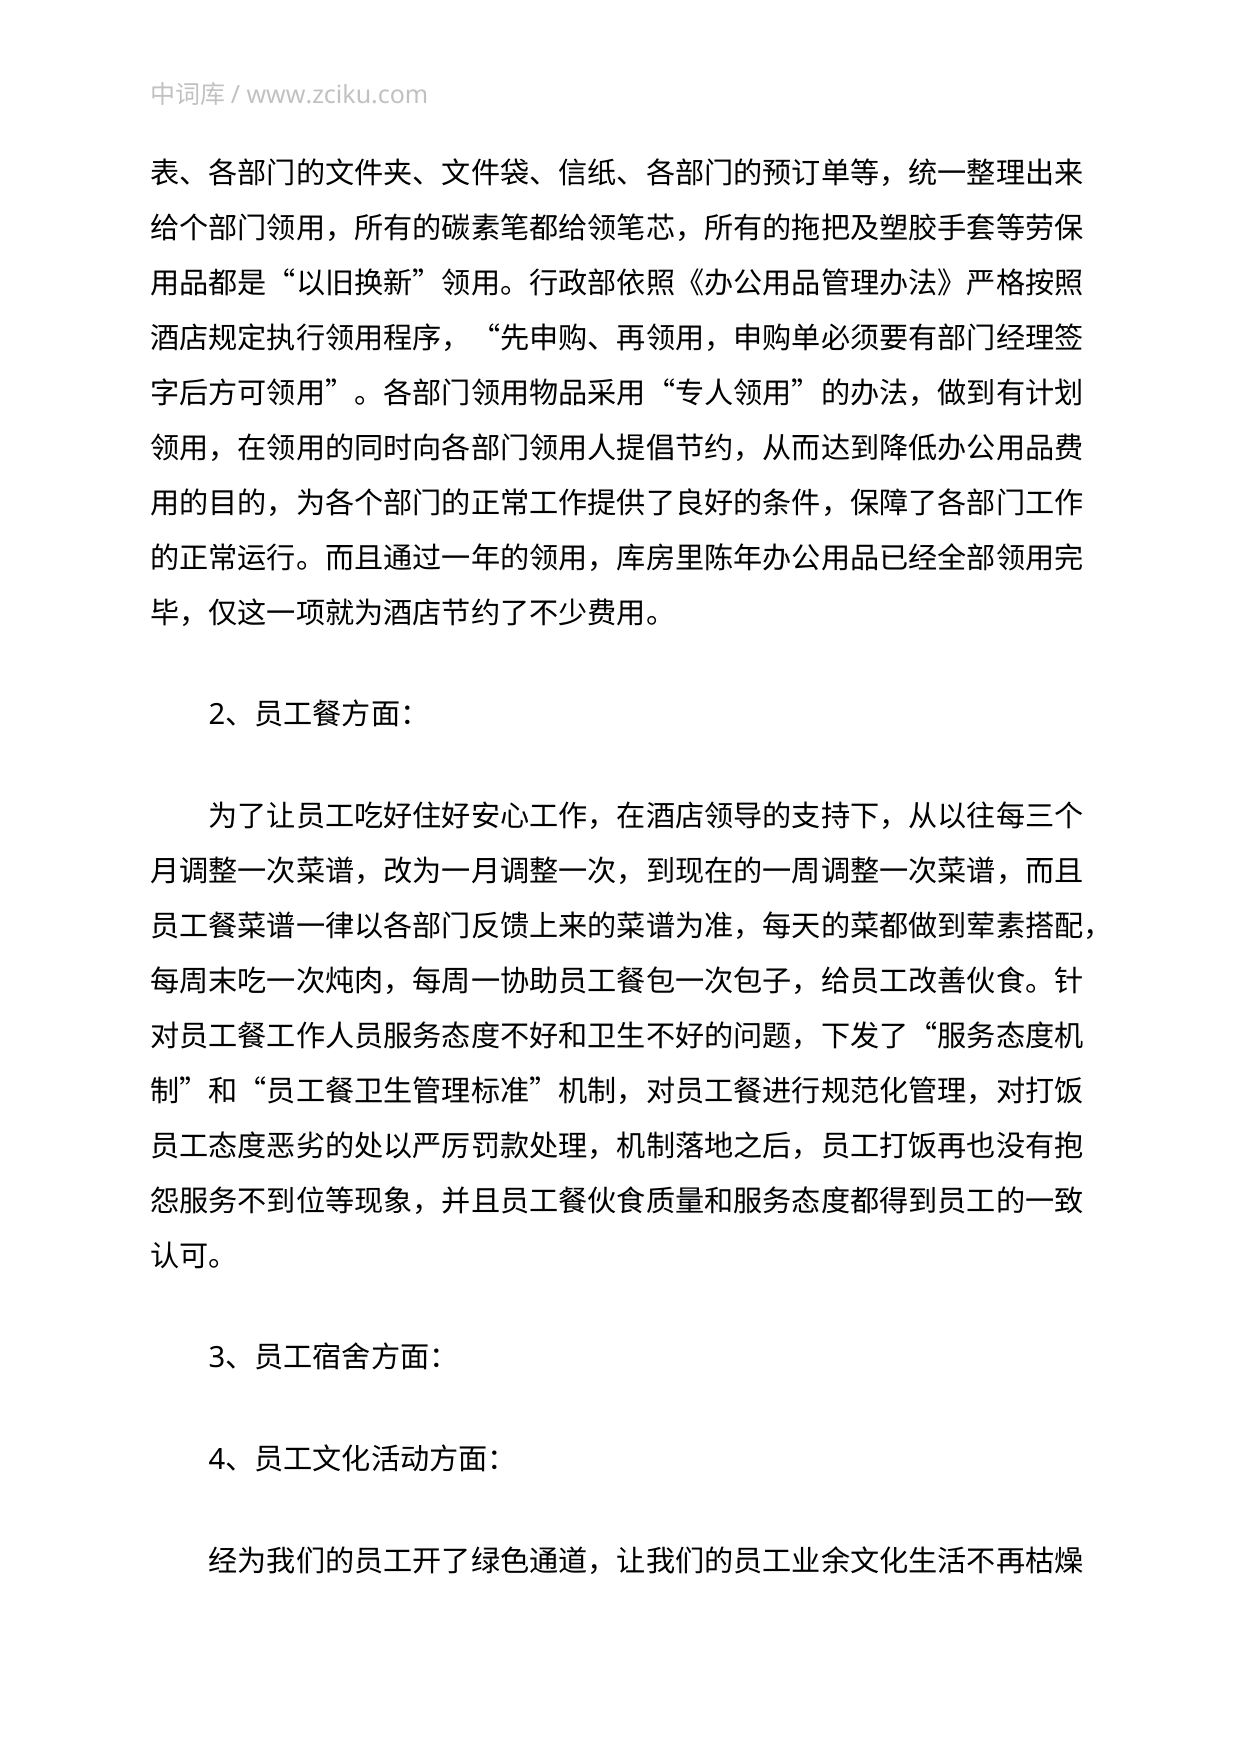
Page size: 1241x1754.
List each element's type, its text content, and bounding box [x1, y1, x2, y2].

text 2、员工餐方面： [150, 691, 1090, 733]
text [150, 150, 1090, 631]
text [150, 1538, 1090, 1580]
text 3、员工宿舍方面： [150, 1334, 1090, 1376]
text 为了让员工吃好住好安心工作，在酒店领导的支持下，从以往每三个月调整一次菜谱，改为一月调整一次，到现在的一周调整一次菜谱，而且员工餐菜谱一律以各部门反馈上来的菜谱为准，每天的菜都做到荤素搭配，每周末吃一次炖肉，每周一协助员工餐包一次包子，给员工改善伙食。针对员工餐工作人员服务态度不好和卫生不好的问题，下发了“服务态度机制”和“员工餐卫生管理标准”机制，对员工餐进行规范化管理，对打饭员工态度恶劣的处以严厉罚款处理，机制落地之后，员工打饭再也没有抱怨服务不到位等现象，并且员工餐伙食质量和服务态度都得到员工的一致认可。 [150, 793, 1090, 1274]
text 4、员工文化活动方面： [150, 1436, 1090, 1478]
